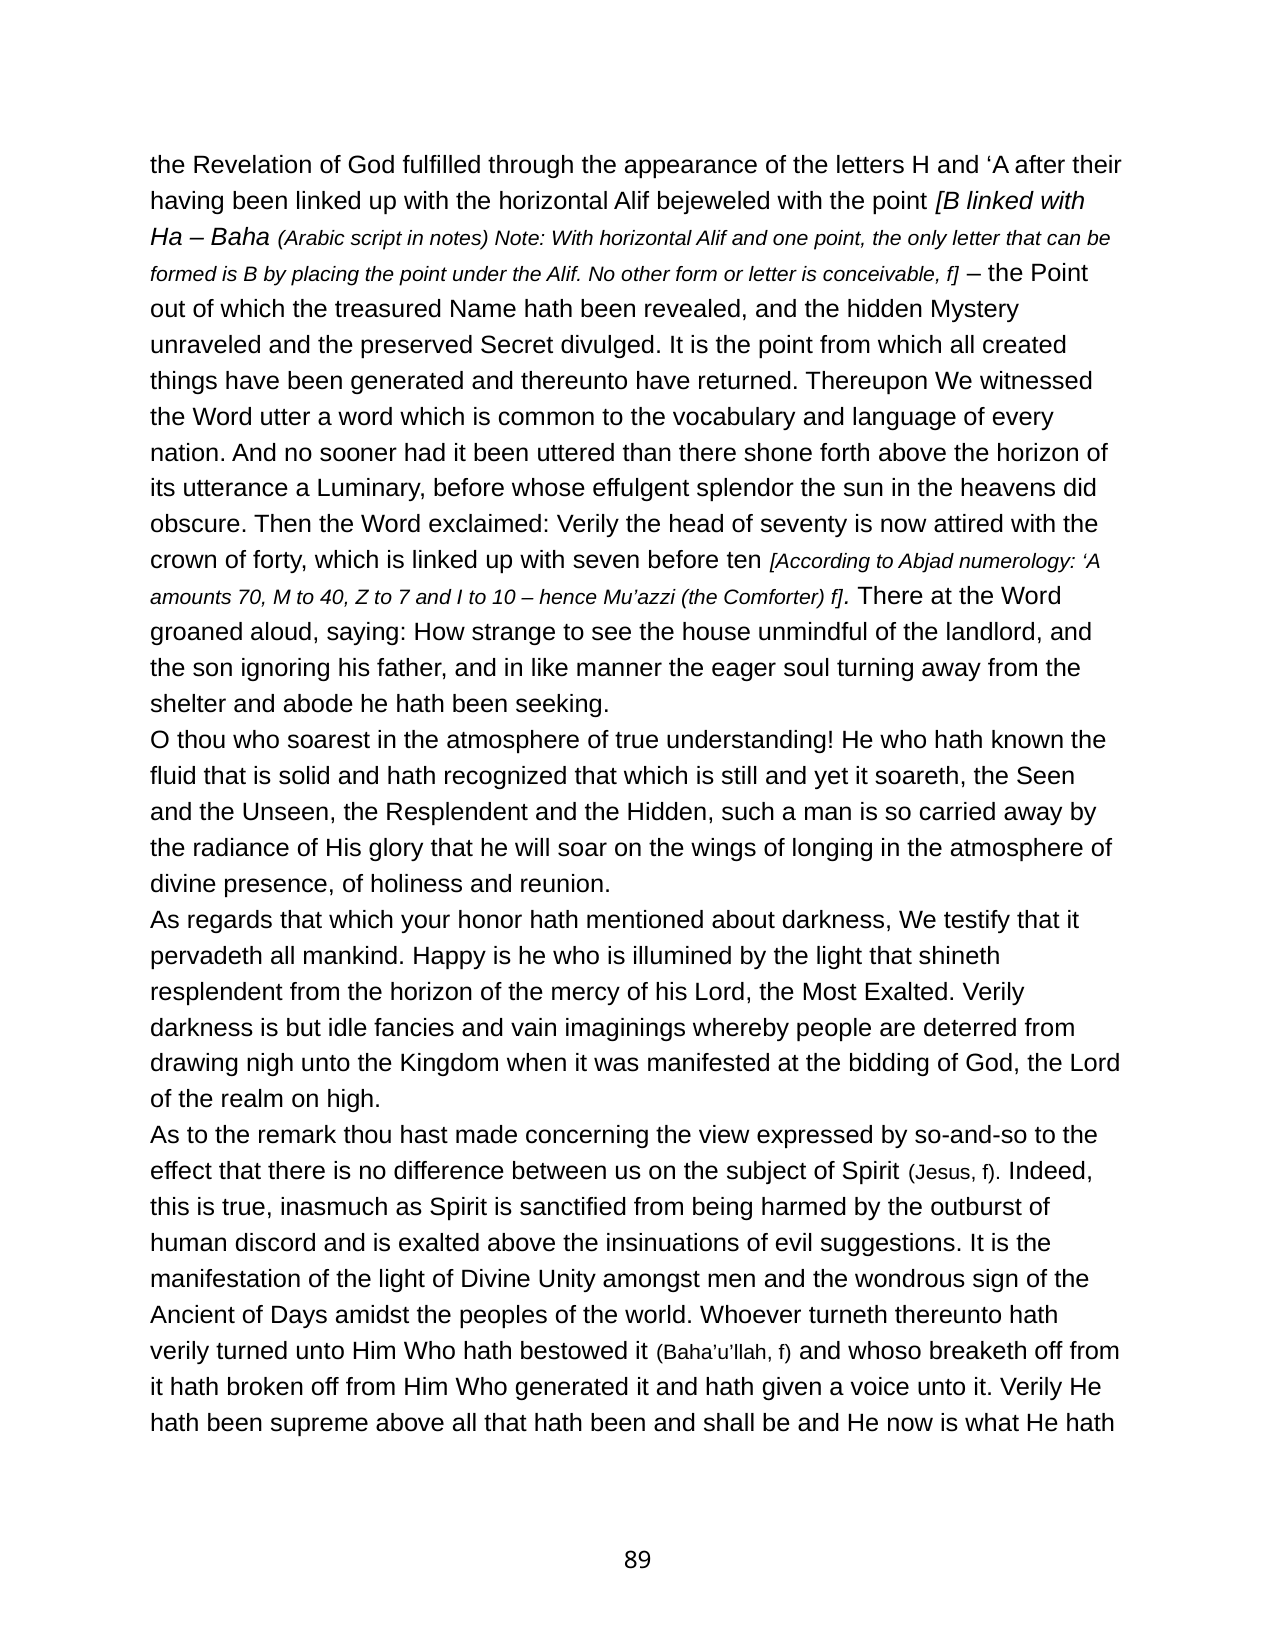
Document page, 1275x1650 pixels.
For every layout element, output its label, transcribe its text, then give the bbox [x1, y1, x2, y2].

text O thou who soarest in the atmosphere of true understanding! He who hath known the fluid that is solid and hath recognized that which is still and yet it soareth, the Seen and the Unseen, the Resplendent and the Hidden, such a man is so carried away by the radiance of His glory that he will soar on the wings of longing in the atmosphere of divine presence, of holiness and reunion. [150, 725, 1125, 897]
text As regards that which your honor hath mentioned about darkness, We testify that it pervadeth all mankind. Happy is he who is illumined by the light that shineth resplendent from the horizon of the mercy of his Lord, the Most Exalted. Verily darkness is but idle fancies and vain imaginings whereby people are deterred from drawing nigh unto the Kingdom when it was manifested at the bidding of God, the Lord of the realm on high. [150, 905, 1125, 1113]
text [150, 150, 1125, 718]
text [150, 1120, 1125, 1437]
